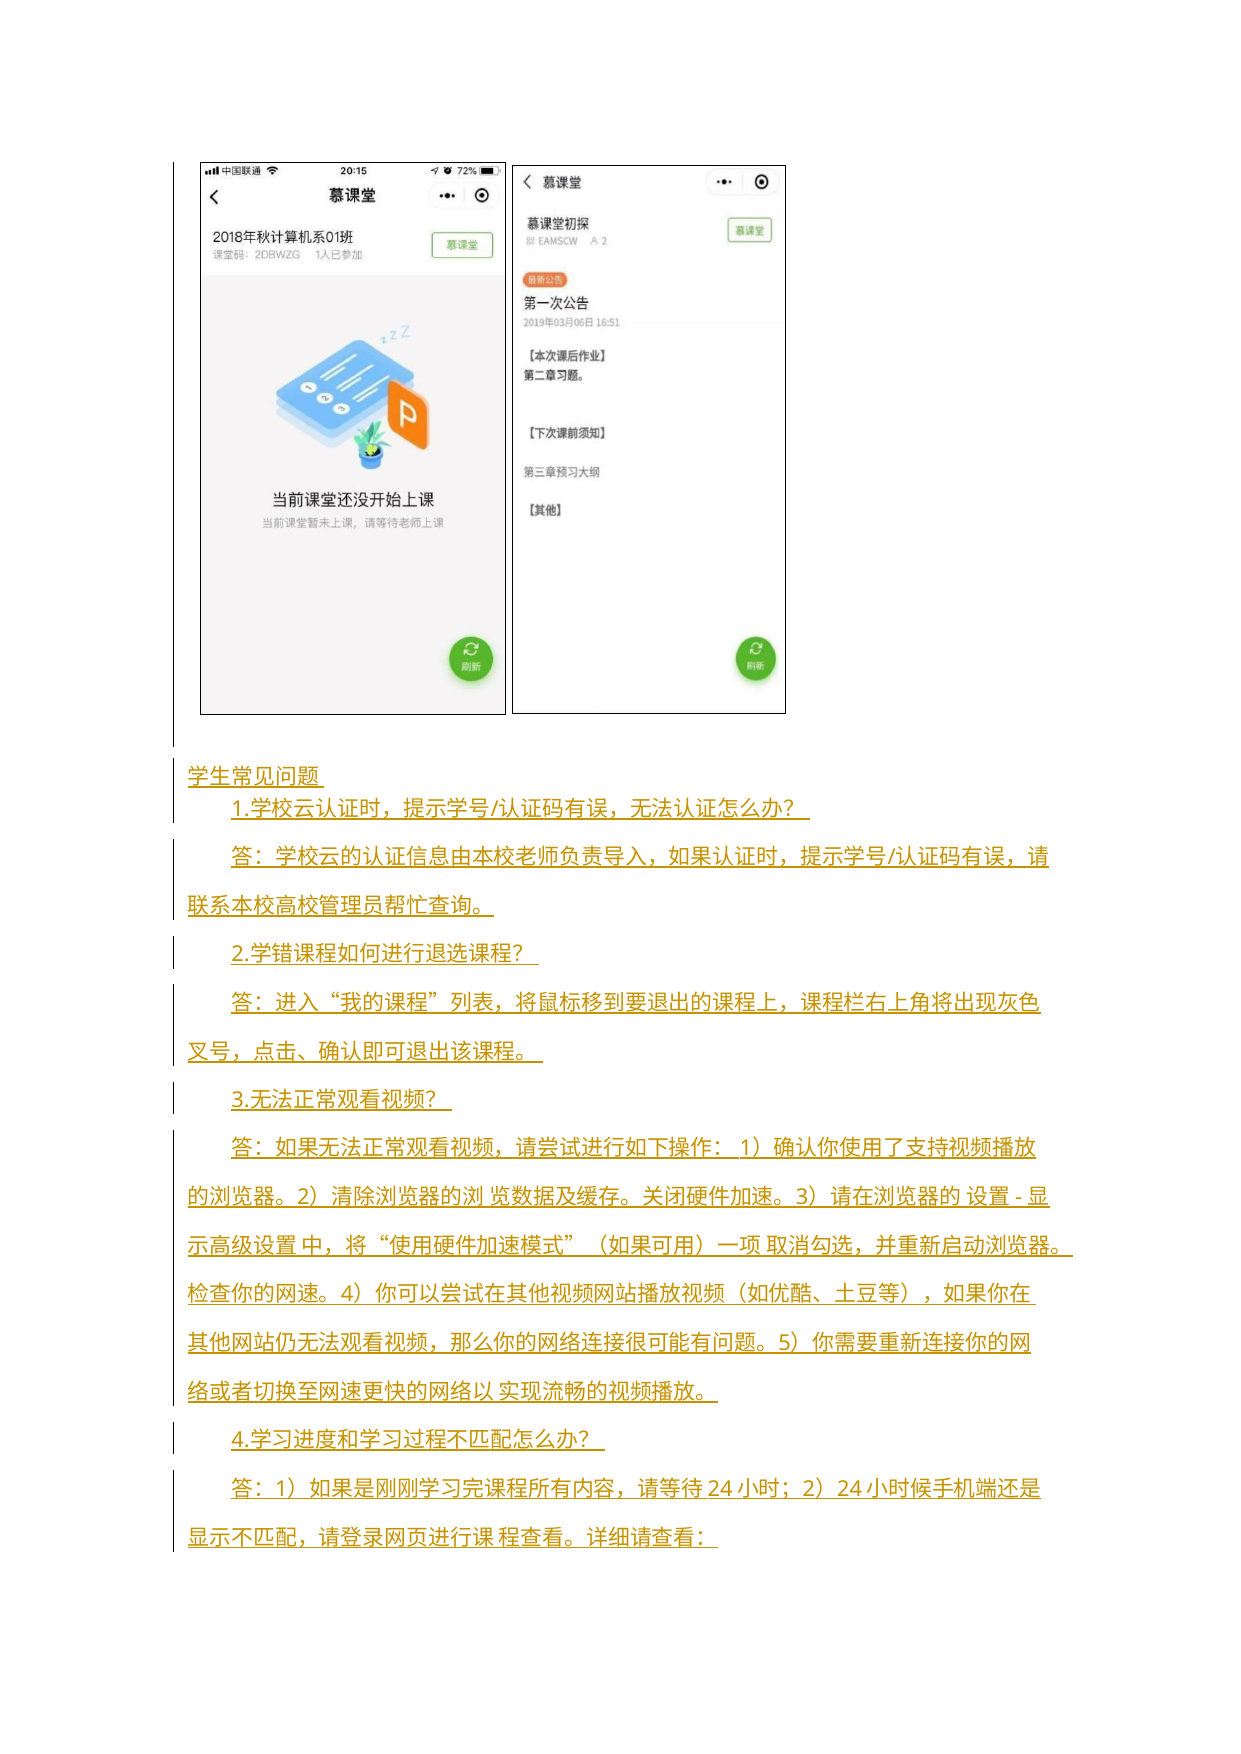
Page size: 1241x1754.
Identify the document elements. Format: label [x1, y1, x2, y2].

picture [201, 163, 505, 714]
picture [513, 166, 785, 713]
